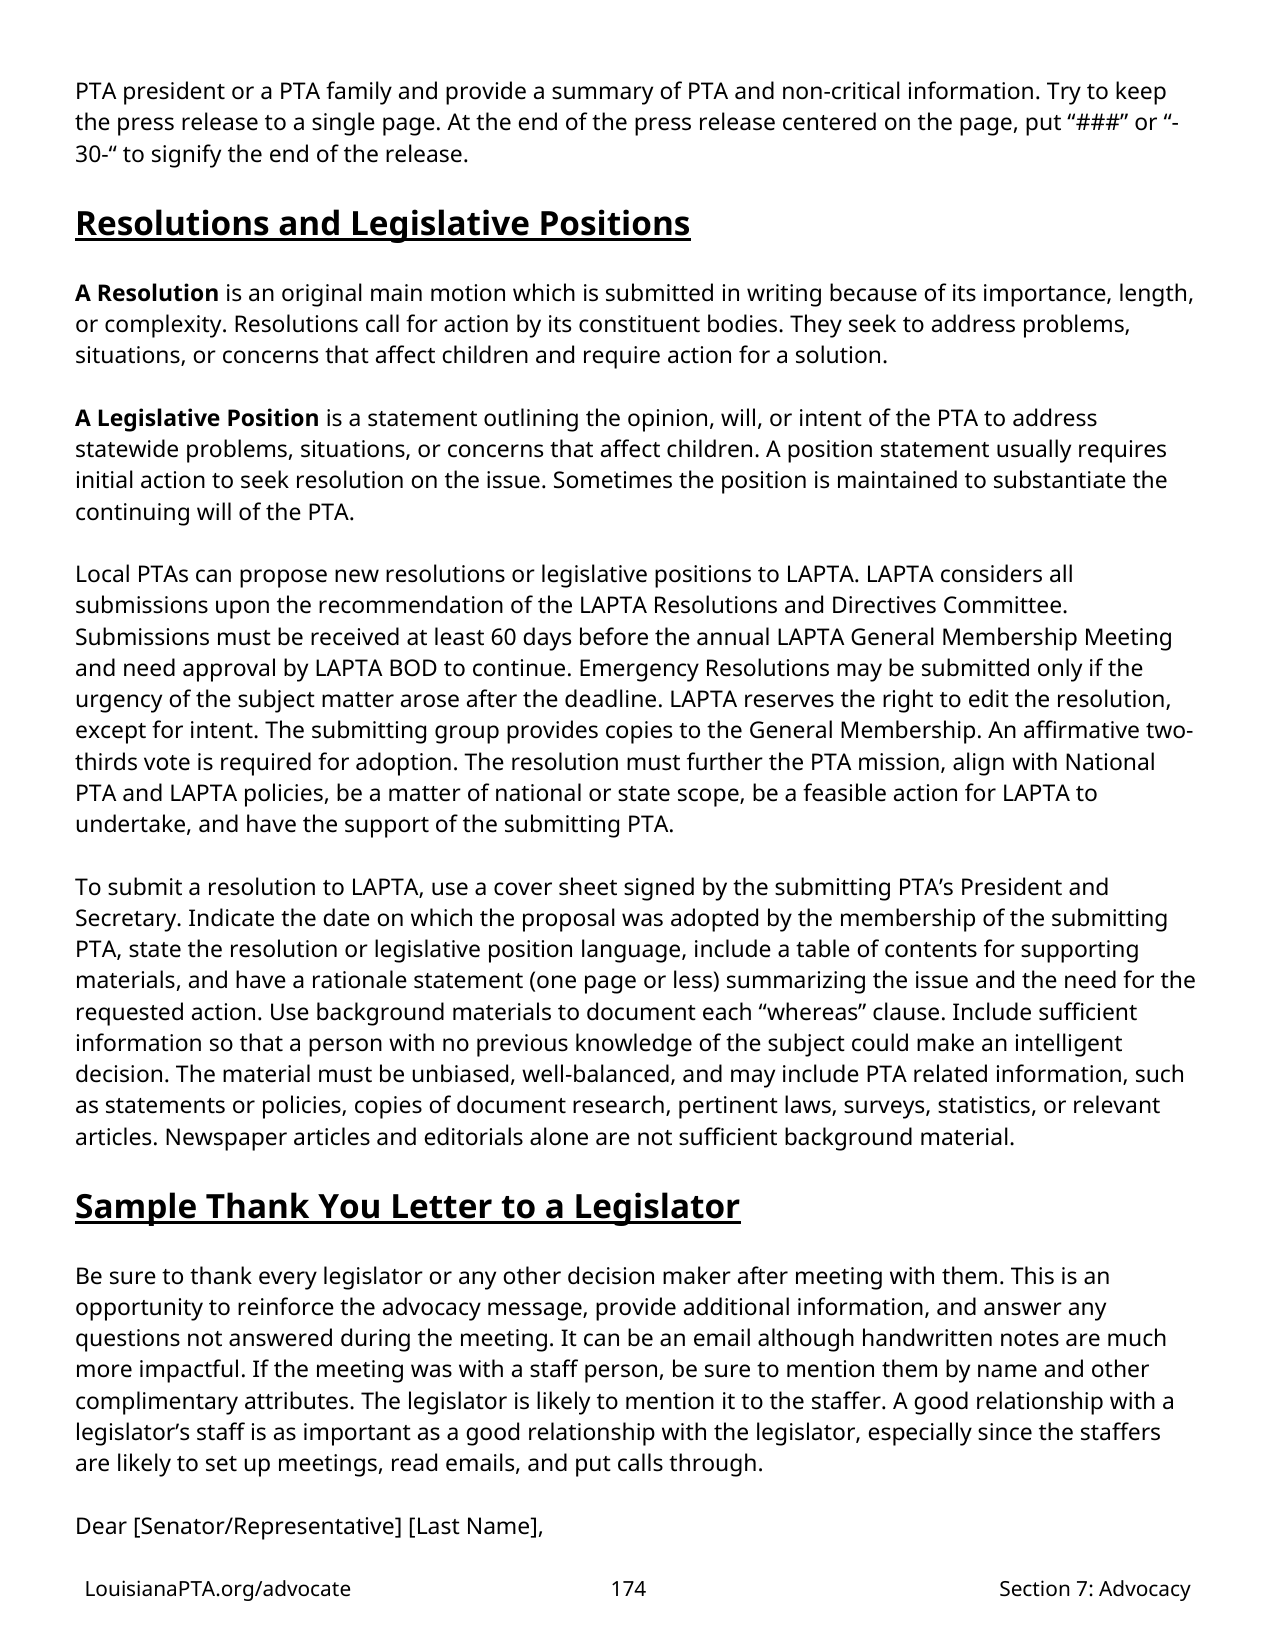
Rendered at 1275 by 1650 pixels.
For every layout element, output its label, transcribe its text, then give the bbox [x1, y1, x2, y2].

subtitle Sample Thank You Letter to a Legislator [75, 1183, 1200, 1228]
text A Legislative Position is a statement outlining the opinion, will, or intent of the PTA to address statewide problems, situations, or concerns that affect children. A position statement usually requires initial action to seek resolution on the issue. Sometimes the position is maintained to substantiate the continuing will of the PTA. [75, 402, 1200, 527]
text Local PTAs can propose new resolutions or legislative positions to LAPTA. LAPTA considers all submissions upon the recommendation of the LAPTA Resolutions and Directives Committee. Submissions must be received at least 60 days before the annual LAPTA General Membership Meeting and need approval by LAPTA BOD to continue. Emergency Resolutions may be submitted only if the urgency of the subject matter arose after the deadline. LAPTA reserves the right to edit the resolution, except for intent. The submitting group provides copies to the General Membership. An affirmative two-thirds vote is required for adoption. The resolution must further the PTA mission, align with National PTA and LAPTA policies, be a matter of national or state scope, be a feasible action for LAPTA to undertake, and have the support of the submitting PTA. [75, 558, 1200, 839]
text Be sure to thank every legislator or any other decision maker after meeting with them. This is an opportunity to reinforce the advocacy message, provide additional information, and answer any questions not answered during the meeting. It can be an email although handwritten notes are much more impactful. If the meeting was with a staff person, be sure to mention them by name and other complimentary attributes. The legislator is likely to mention it to the staffer. A good relationship with a legislator’s staff is as important as a good relationship with the legislator, especially since the staffers are likely to set up meetings, read emails, and put calls through. [75, 1259, 1200, 1478]
text To submit a resolution to LAPTA, use a cover sheet signed by the submitting PTA’s President and Secretary. Indicate the date on which the proposal was adopted by the membership of the submitting PTA, state the resolution or legislative position language, include a table of contents for supporting materials, and have a rationale statement (one page or less) summarizing the issue and the need for the requested action. Use background materials to document each “whereas” clause. Include sufficient information so that a person with no previous knowledge of the subject could make an intelligent decision. The material must be unbiased, well-balanced, and may include PTA related information, such as statements or policies, copies of document research, pertinent laws, surveys, statistics, or relevant articles. Newspaper articles and editorials alone are not sufficient background material. [75, 870, 1200, 1152]
text Dear [Senator/Representative] [Last Name], [75, 1509, 1200, 1541]
text A Resolution is an original main motion which is submitted in writing because of its importance, length, or complexity. Resolutions call for action by its constituent bodies. They seek to address problems, situations, or concerns that affect children and require action for a solution. [75, 277, 1200, 370]
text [75, 75, 1200, 169]
subtitle Resolutions and Legislative Positions [75, 200, 1200, 245]
